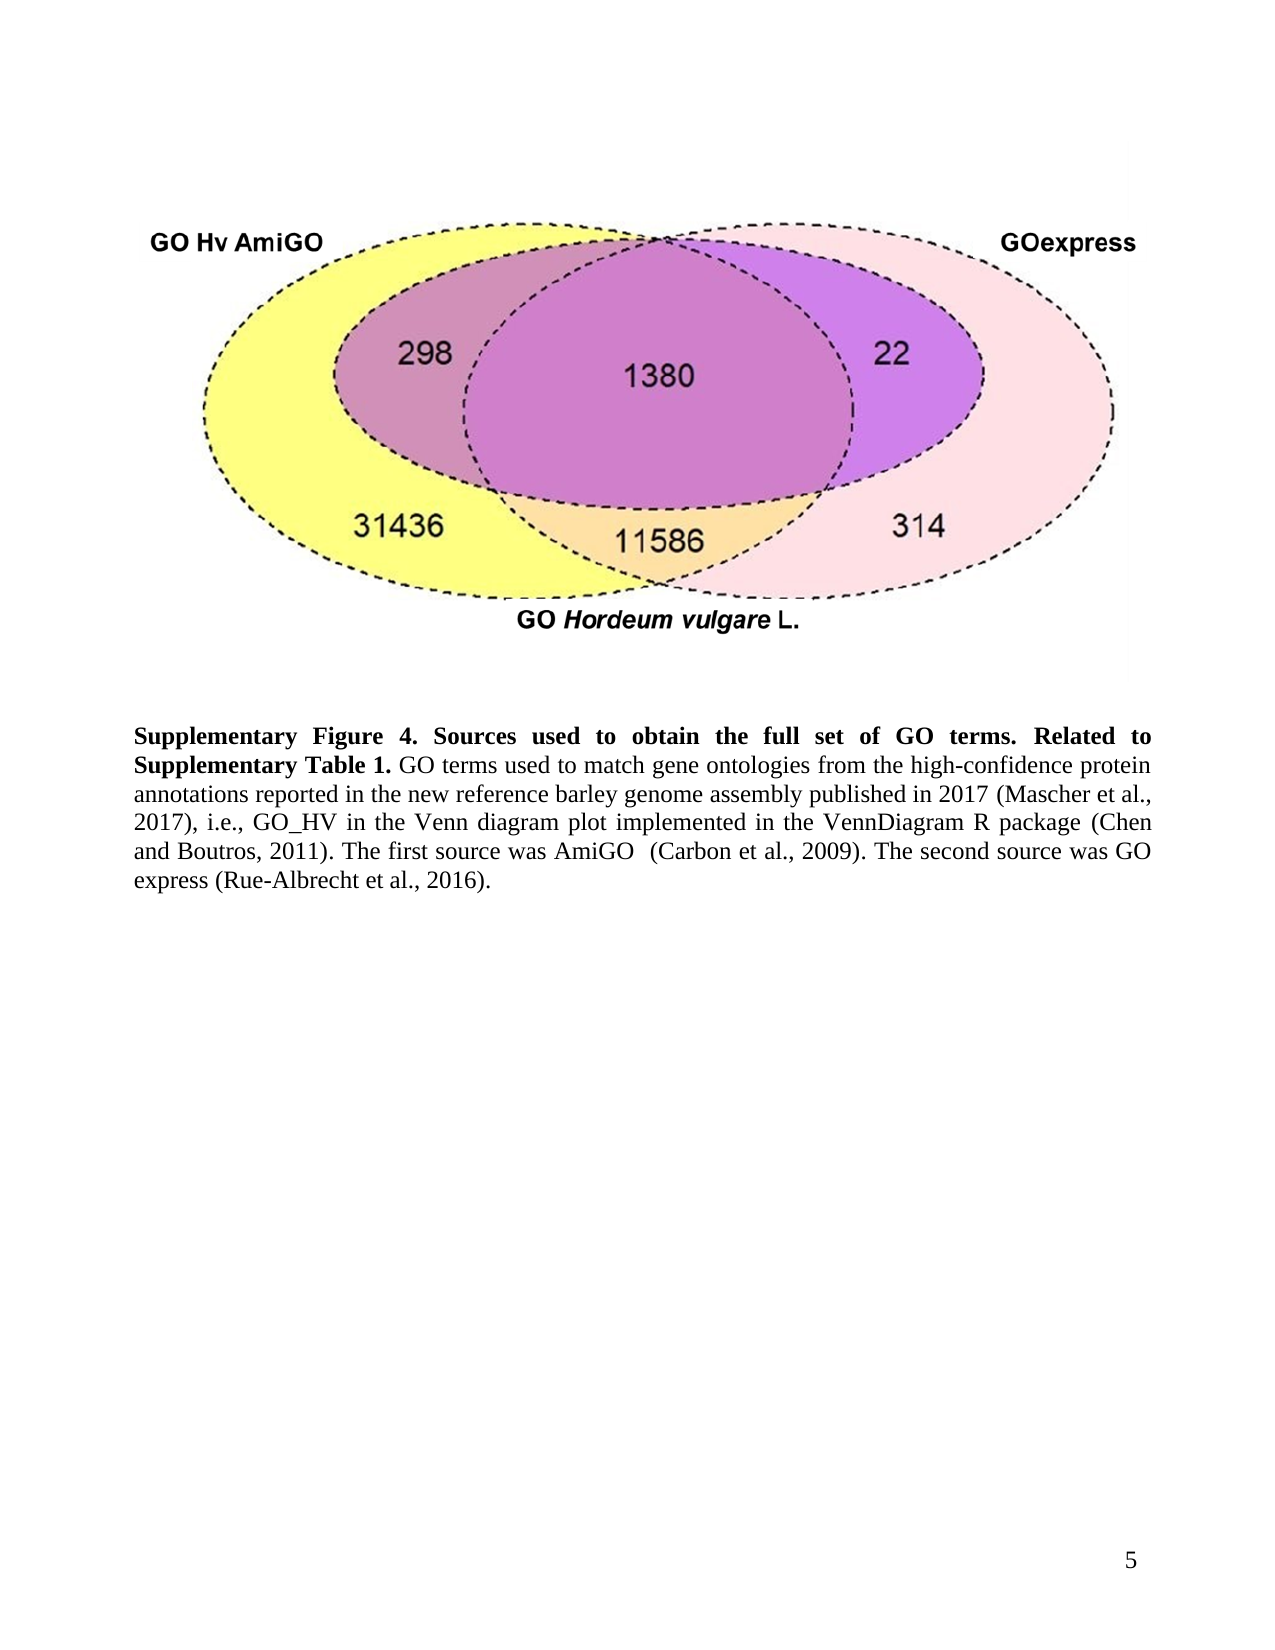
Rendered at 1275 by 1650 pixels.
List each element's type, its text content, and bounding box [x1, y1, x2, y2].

picture [133, 141, 1152, 682]
text Supplementary Figure 4. Sources used to obtain the full set of GO terms. Related to Supplementary Table 1. GO terms used to match gene ontologies from the high-confidence protein annotations reported in the new reference barley genome assembly published in 2017 (Mascher et al., 2017), i.e., GO_HV in the Venn diagram plot implemented in the VennDiagram R package (Chen and Boutros, 2011). The first source was AmiGO (Carbon et al., 2009). The second source was GO express (Rue-Albrecht et al., 2016). [133, 721, 1152, 894]
